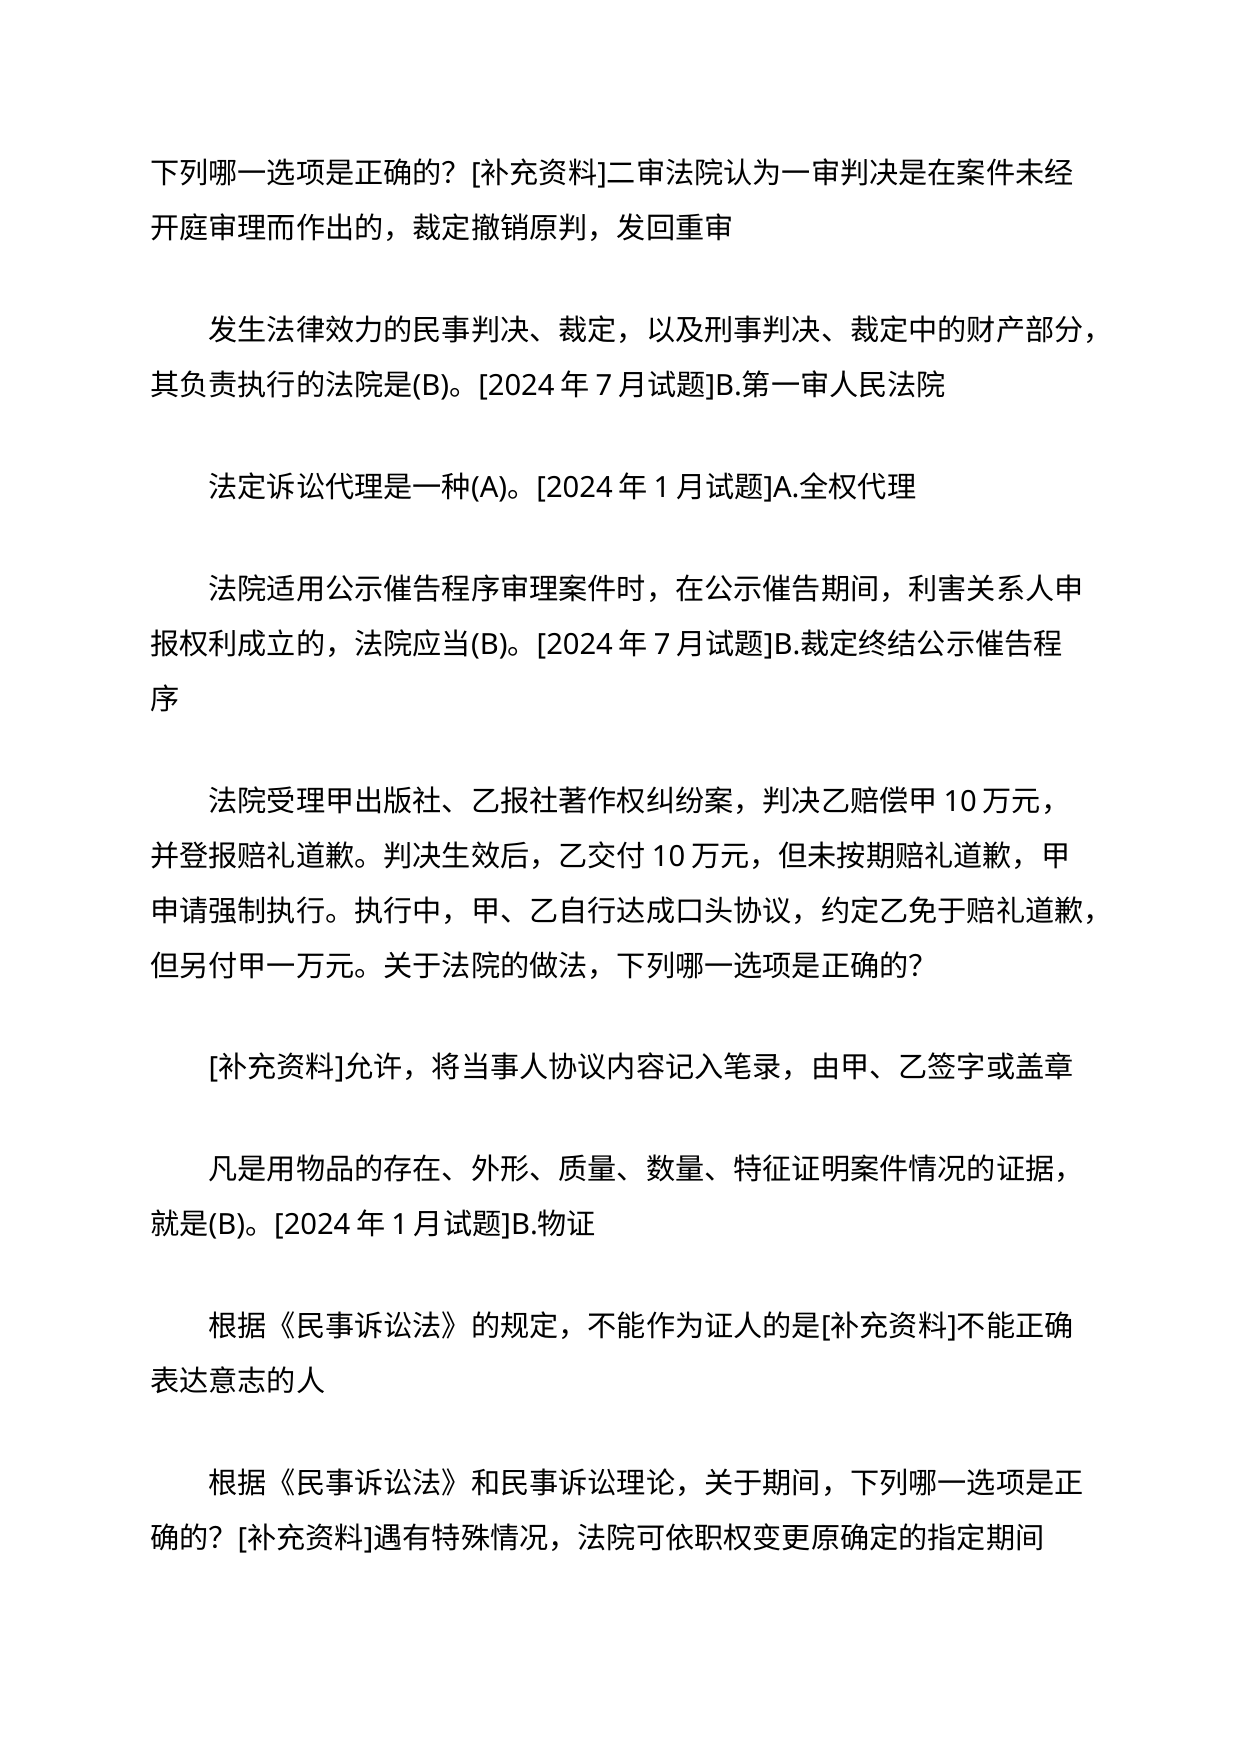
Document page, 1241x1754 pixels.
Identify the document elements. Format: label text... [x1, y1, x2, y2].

text 凡是用物品的存在、外形、质量、数量、特征证明案件情况的证据，就是(B)。[2024年1月试题]B.物证 [150, 1146, 1090, 1243]
text 根据《民事诉讼法》的规定，不能作为证人的是[补充资料]不能正确表达意志的人 [150, 1303, 1090, 1400]
text 法院受理甲出版社、乙报社著作权纠纷案，判决乙赔偿甲10万元，并登报赔礼道歉。判决生效后，乙交付10万元，但未按期赔礼道歉，甲申请强制执行。执行中，甲、乙自行达成口头协议，约定乙免于赔礼道歉，但另付甲一万元。关于法院的做法，下列哪一选项是正确的？ [150, 777, 1090, 984]
text 发生法律效力的民事判决、裁定，以及刑事判决、裁定中的财产部分，其负责执行的法院是(B)。[2024年7月试题]B.第一审人民法院 [150, 307, 1090, 404]
text 法院适用公示催告程序审理案件时，在公示催告期间，利害关系人申报权利成立的，法院应当(B)。[2024年7月试题]B.裁定终结公示催告程序 [150, 566, 1090, 718]
text 法定诉讼代理是一种(A)。[2024年1月试题]A.全权代理 [150, 464, 1090, 506]
text [补充资料]允许，将当事人协议内容记入笔录，由甲、乙签字或盖章 [150, 1044, 1090, 1086]
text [150, 150, 1090, 247]
text 根据《民事诉讼法》和民事诉讼理论，关于期间，下列哪一选项是正确的？[补充资料]遇有特殊情况，法院可依职权变更原确定的指定期间 [150, 1459, 1090, 1557]
